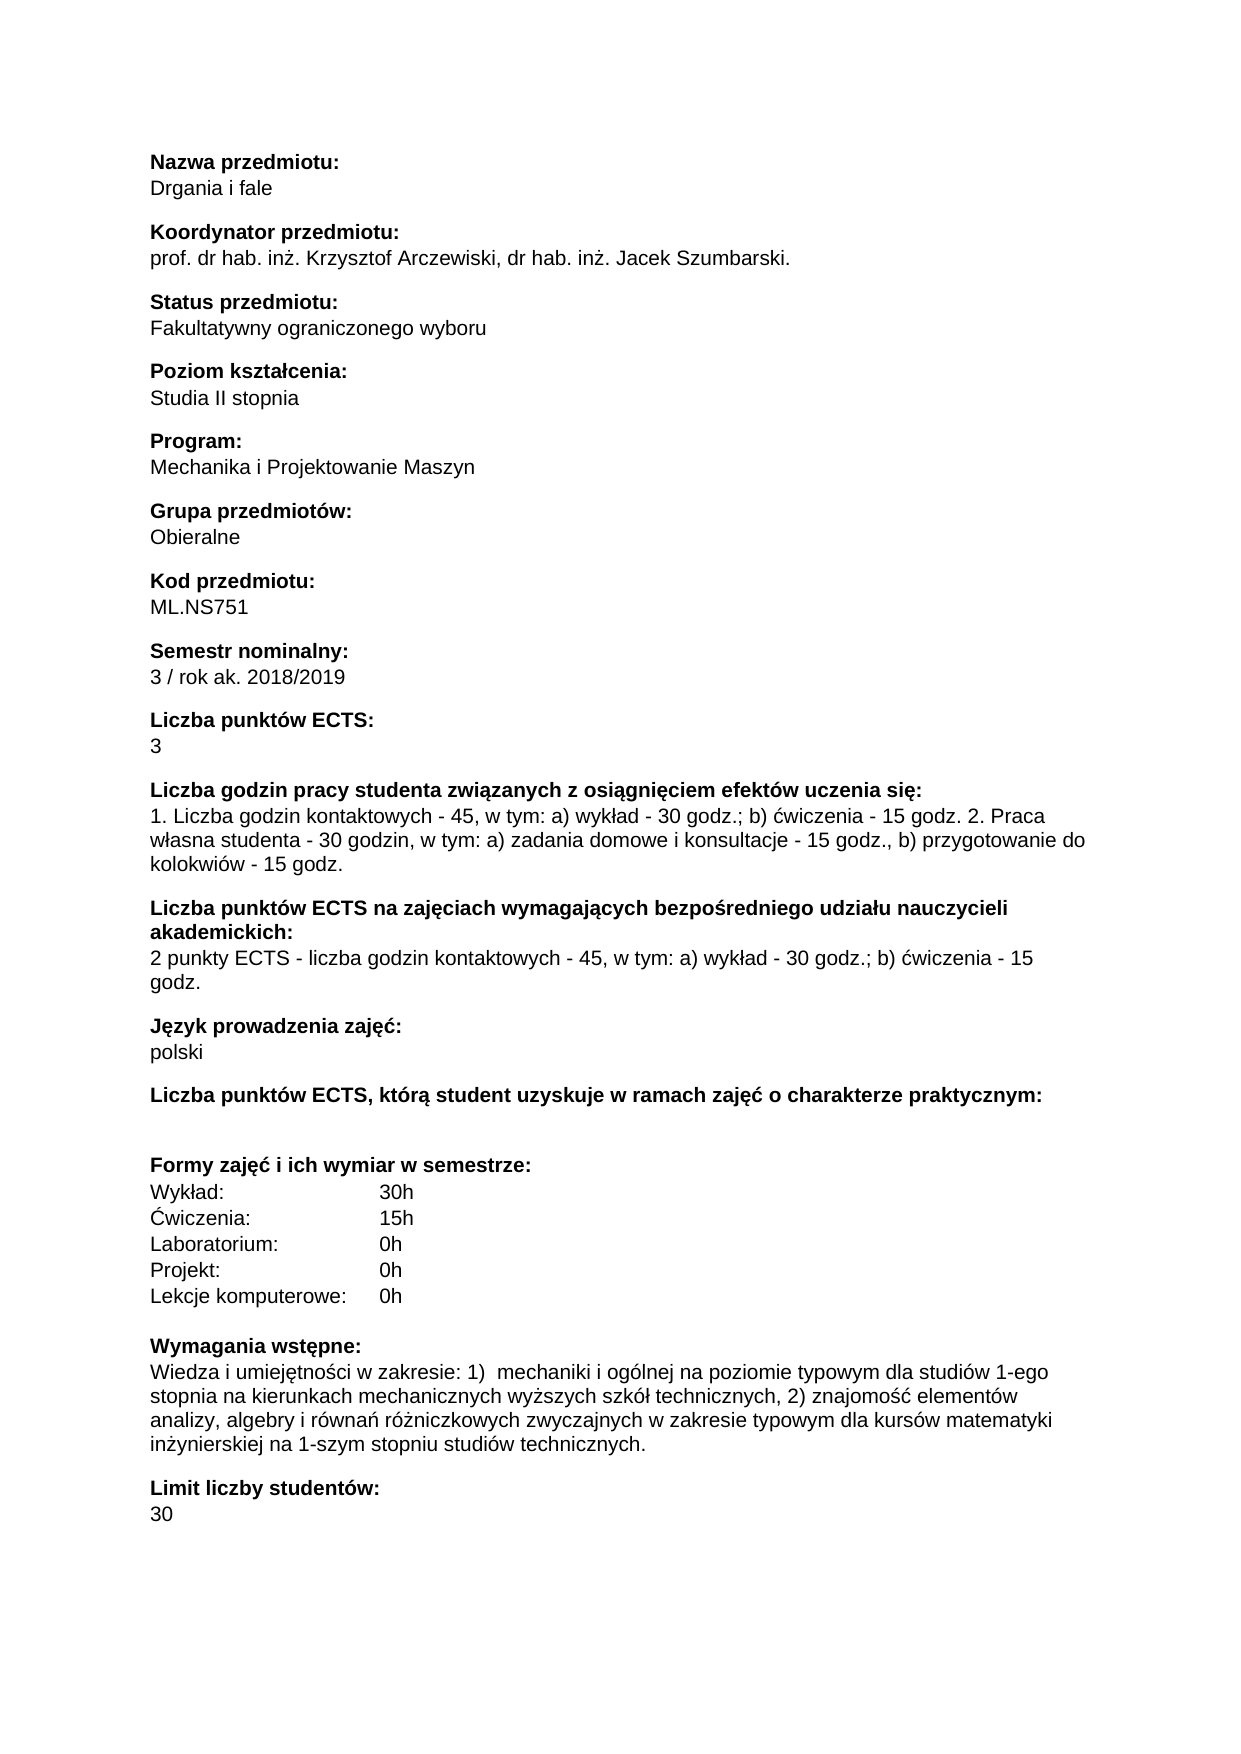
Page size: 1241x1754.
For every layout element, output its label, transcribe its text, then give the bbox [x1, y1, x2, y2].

text Wiedza i umiejętności w zakresie: 1) mechaniki i ogólnej na poziomie typowym dla studiów 1-ego stopnia na kierunkach mechanicznych wyższych szkół technicznych, 2) znajomość elementów analizy, algebry i równań różniczkowych zwyczajnych w zakresie typowym dla kursów matematyki inżynierskiej na 1-szym stopniu studiów technicznych. [150, 1360, 1090, 1456]
text Liczba punktów ECTS: [150, 708, 1090, 732]
text Semestr nominalny: [150, 638, 1090, 662]
text Fakultatywny ograniczonego wyboru [150, 316, 1090, 339]
text Liczba punktów ECTS na zajęciach wymagających bezpośredniego udziału nauczycieli akademickich: [150, 896, 1090, 944]
text 3 [150, 734, 1090, 758]
text Limit liczby studentów: [150, 1476, 1090, 1499]
text Drgania i fale [150, 176, 1090, 200]
table_cell Ćwiczenia: [140, 1206, 367, 1230]
text 1. Liczba godzin kontaktowych - 45, w tym: a) wykład - 30 godz.; b) ćwiczenia - 15 godz. 2. Praca własna studenta - 30 godzin, w tym: a) zadania domowe i konsultacje - 15 godz., b) przygotowanie do kolokwiów - 15 godz. [150, 804, 1090, 876]
text Mechanika i Projektowanie Maszyn [150, 455, 1090, 479]
text prof. dr hab. inż. Krzysztof Arczewiski, dr hab. inż. Jacek Szumbarski. [150, 246, 1090, 270]
text Formy zajęć i ich wymiar w semestrze: [150, 1153, 1090, 1177]
table_cell Lekcje komputerowe: [140, 1284, 367, 1308]
text Liczba punktów ECTS, którą student uzyskuje w ramach zajęć o charakterze praktycznym: [150, 1083, 1090, 1107]
text Grupa przedmiotów: [150, 499, 1090, 523]
text polski [150, 1039, 1090, 1063]
table_cell 0h [369, 1282, 597, 1308]
text Poziom kształcenia: [150, 359, 1090, 383]
text Koordynator przedmiotu: [150, 220, 1090, 244]
table_cell Laboratorium: [140, 1232, 367, 1256]
text Status przedmiotu: [150, 289, 1090, 313]
text Wymagania wstępne: [150, 1334, 1090, 1358]
text Kod przedmiotu: [150, 569, 1090, 593]
text Program: [150, 429, 1090, 453]
text Nazwa przedmiotu: [150, 150, 1090, 174]
table_cell 15h [369, 1204, 597, 1230]
text 30 [150, 1502, 1090, 1526]
text 2 punkty ECTS - liczba godzin kontaktowych - 45, w tym: a) wykład - 30 godz.; b) ćwiczenia - 15 godz. [150, 946, 1090, 994]
table_cell 0h [369, 1230, 597, 1256]
table_cell Projekt: [140, 1258, 367, 1282]
text 3 / rok ak. 2018/2019 [150, 664, 1090, 688]
text Język prowadzenia zajęć: [150, 1013, 1090, 1037]
table_cell 0h [369, 1256, 597, 1282]
table_header Wykład: [140, 1180, 367, 1204]
text Studia II stopnia [150, 385, 1090, 409]
text Liczba godzin pracy studenta związanych z osiągnięciem efektów uczenia się: [150, 778, 1090, 802]
table_header 30h [369, 1180, 597, 1204]
text Obieralne [150, 525, 1090, 549]
text ML.NS751 [150, 595, 1090, 619]
